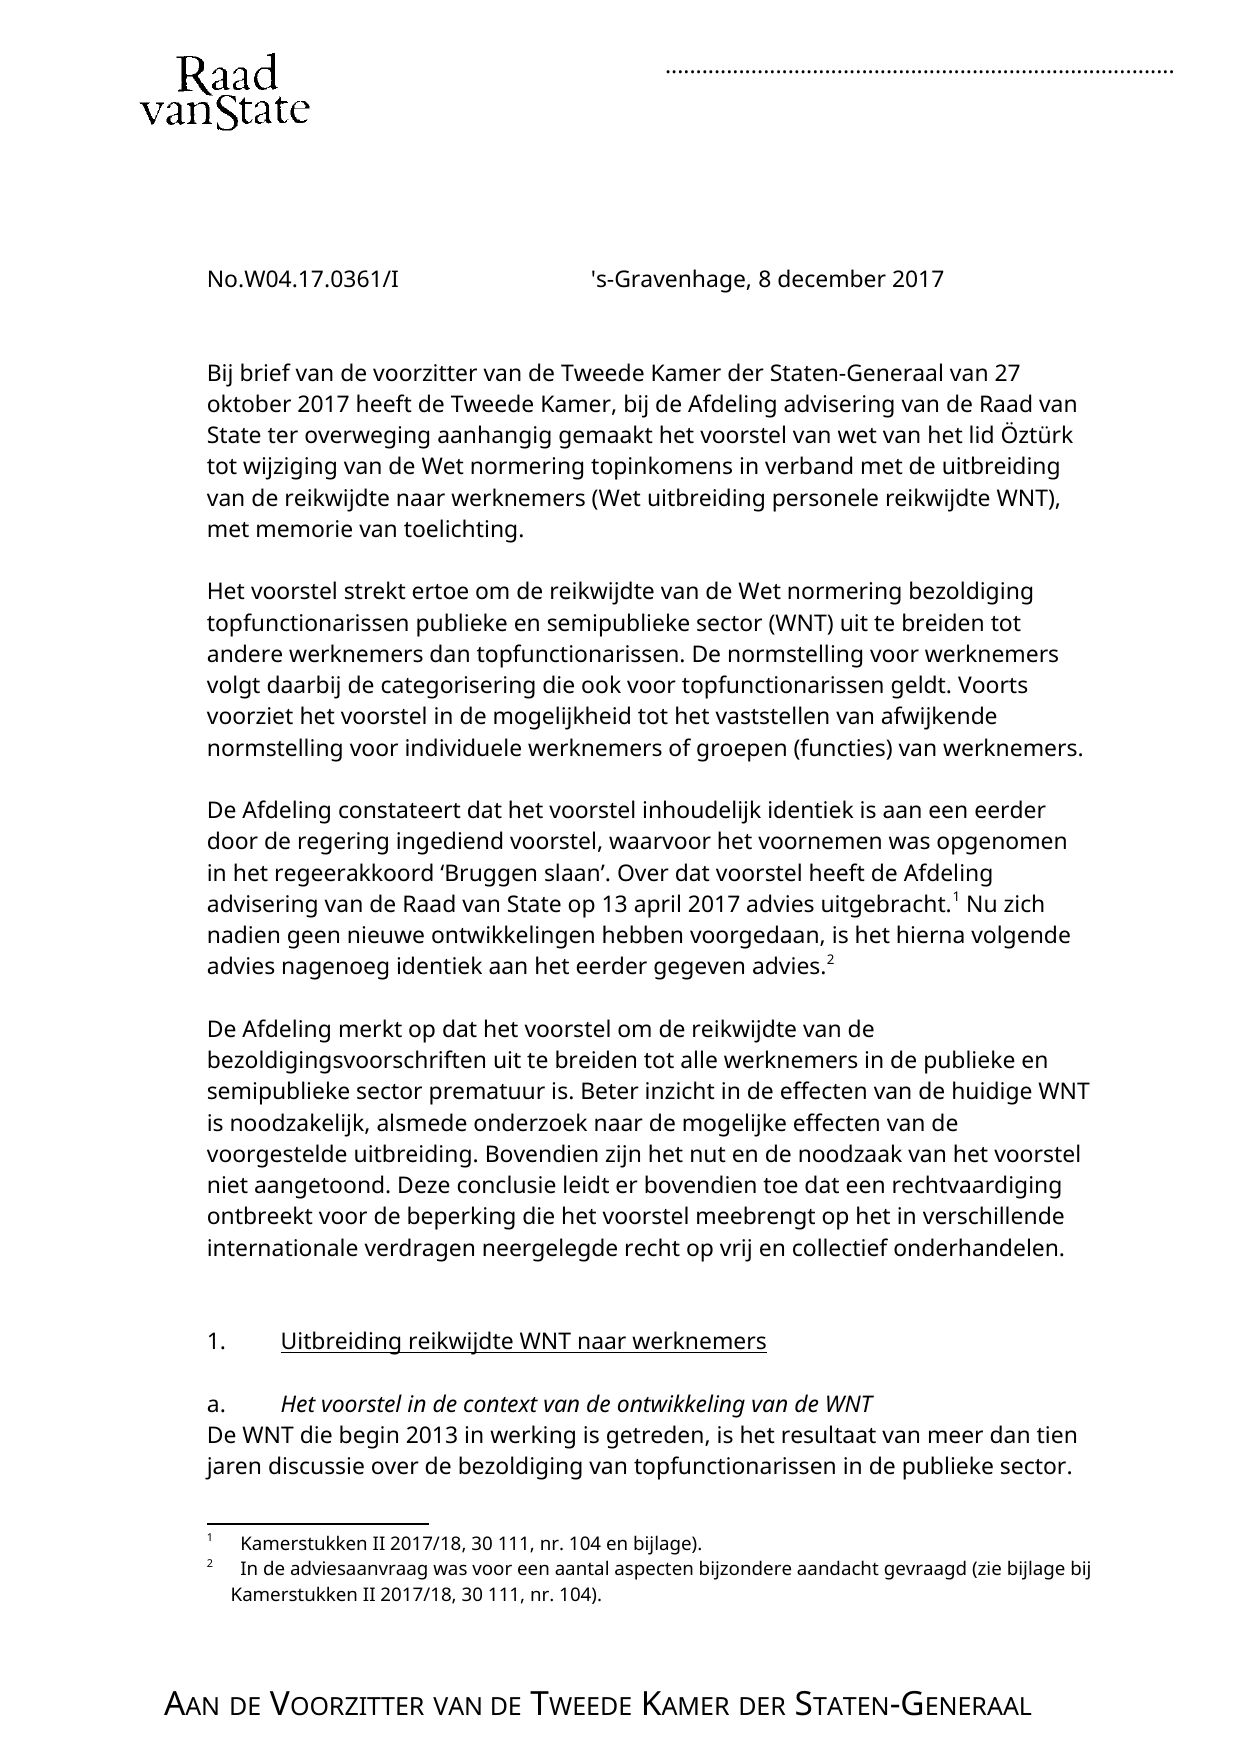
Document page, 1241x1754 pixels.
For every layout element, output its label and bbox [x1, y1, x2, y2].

picture [129, 17, 320, 139]
